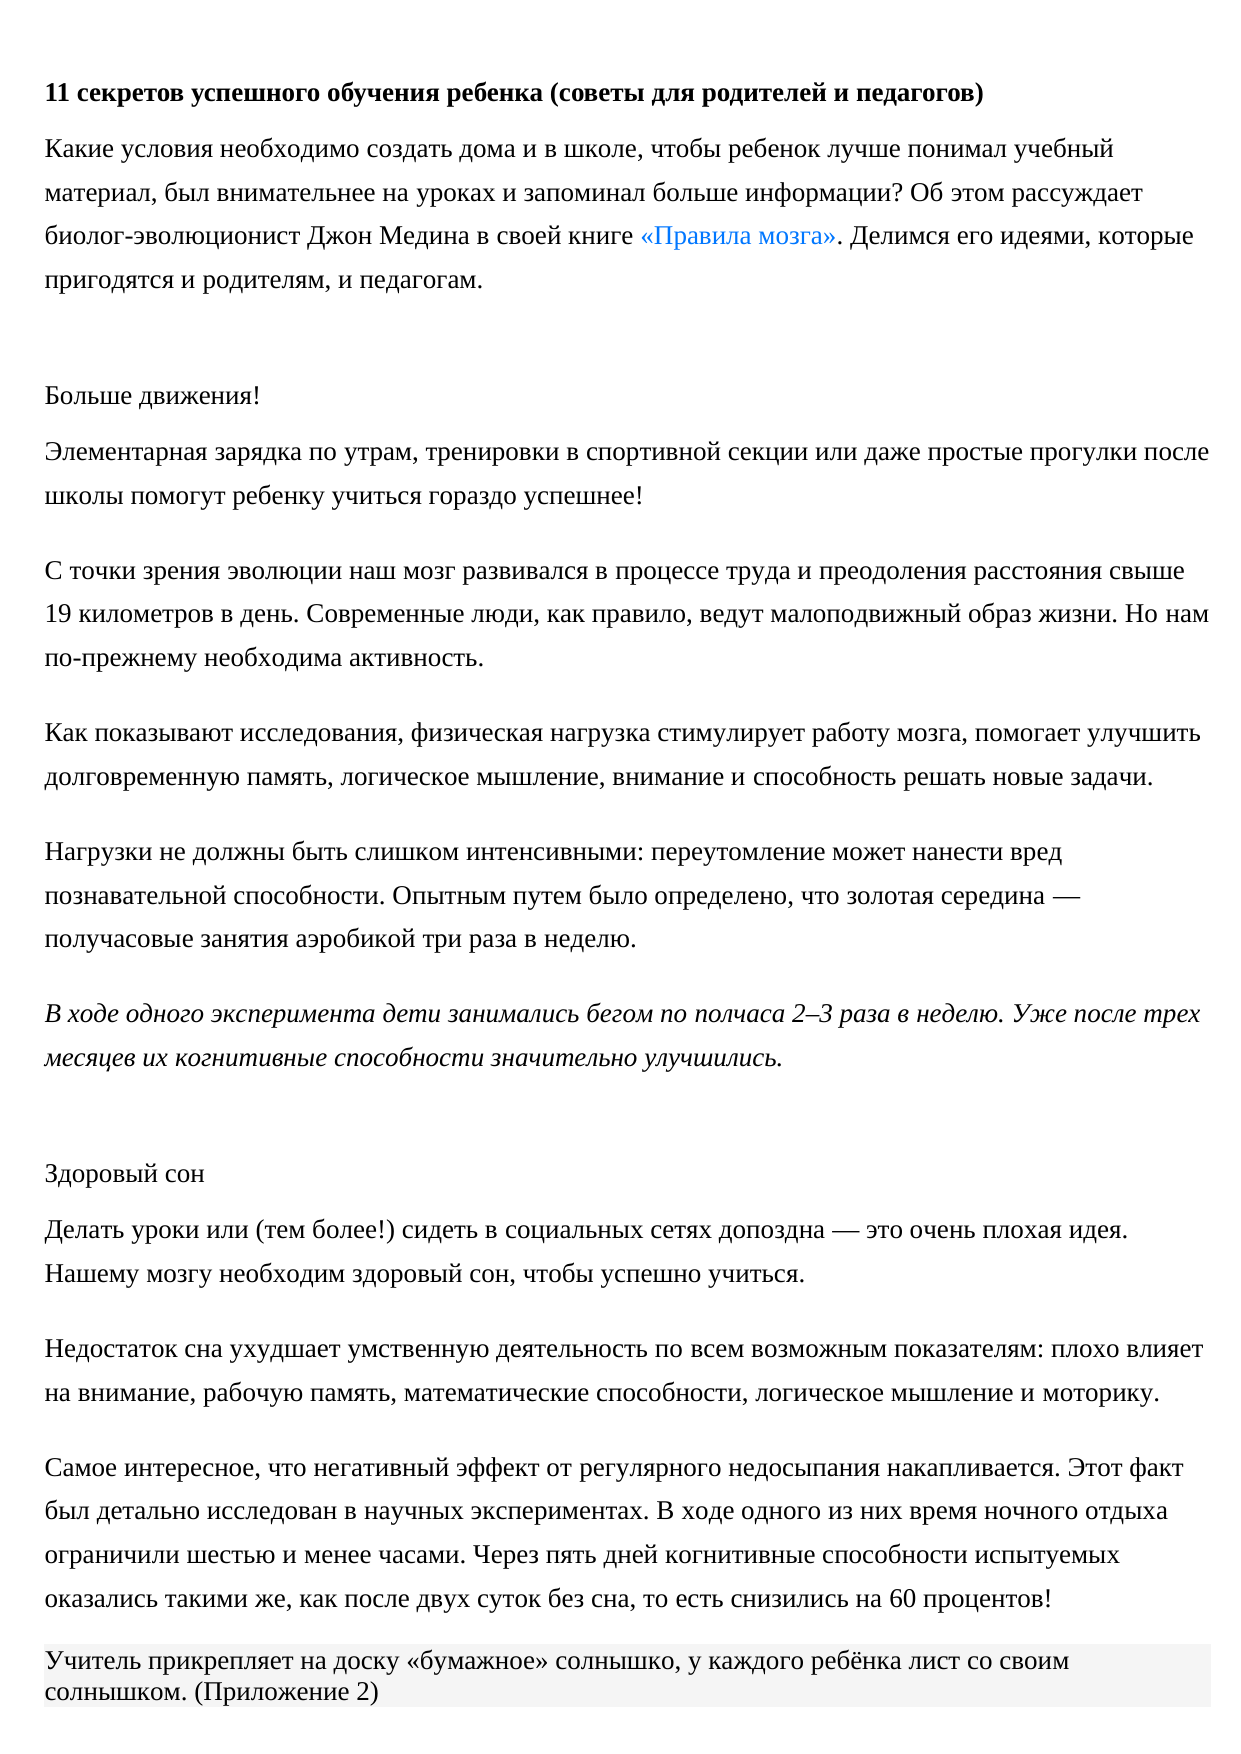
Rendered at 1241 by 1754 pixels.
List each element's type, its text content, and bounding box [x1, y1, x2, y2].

text Нагрузки не должны быть слишком интенсивными: переутомление может нанести вред познавательной способности. Опытным путем было определено, что золотая середина — получасовые занятия аэробикой три раза в неделю. [44, 822, 1211, 954]
text Больше движения! [44, 360, 1211, 410]
text Делать уроки или (тем более!) сидеть в социальных сетях допоздна — это очень плохая идея. Нашему мозгу необходим здоровый сон, чтобы успешно учиться. [44, 1201, 1211, 1288]
text 11 секретов успешного обучения ребенка (советы для родителей и педагогов) [44, 44, 1211, 107]
text В ходе одного эксперимента дети занимались бегом по полчаса 2–3 раза в неделю. Уже после трех месяцев их когнитивные способности значительно улучшились. [44, 985, 1211, 1072]
text Самое интересное, что негативный эффект от регулярного недосыпания накапливается. Этот факт был детально исследован в научных экспериментах. В ходе одного из них время ночного отдыха ограничили шестью и менее часами. Через пять дней когнитивные способности испытуемых оказались такими же, как после двух суток без сна, то есть снизились на 60 процентов! [44, 1438, 1211, 1613]
text Элементарная зарядка по утрам, тренировки в спортивной секции или даже простые прогулки после школы помогут ребенку учиться гораздо успешнее! [44, 422, 1211, 510]
text Учитель прикрепляет на доску «бумажное» солнышко, у каждого ребёнка лист со своим солнышком. (Приложение 2) [44, 1644, 1211, 1707]
text Как показывают исследования, физическая нагрузка стимулирует работу мозга, помогает улучшить долговременную память, логическое мышление, внимание и способность решать новые задачи. [44, 704, 1211, 791]
text Какие условия необходимо создать дома и в школе, чтобы ребенок лучше понимал учебный материал, был внимательнее на уроках и запоминал больше информации? Об этом рассуждает биолог-эволюционист Джон Медина в своей книге «Правила мозга». Делимся его идеями, которые пригодятся и родителям, и педагогам. [44, 119, 1211, 294]
subtitle Здоровый сон [44, 1138, 1211, 1188]
text Недостаток сна ухудшает умственную деятельность по всем возможным показателям: плохо влияет на внимание, рабочую память, математические способности, логическое мышление и моторику. [44, 1319, 1211, 1407]
text С точки зрения эволюции наш мозг развивался в процессе труда и преодоления расстояния свыше 19 километров в день. Современные люди, как правило, ведут малоподвижный образ жизни. Но нам по-прежнему необходима активность. [44, 541, 1211, 672]
